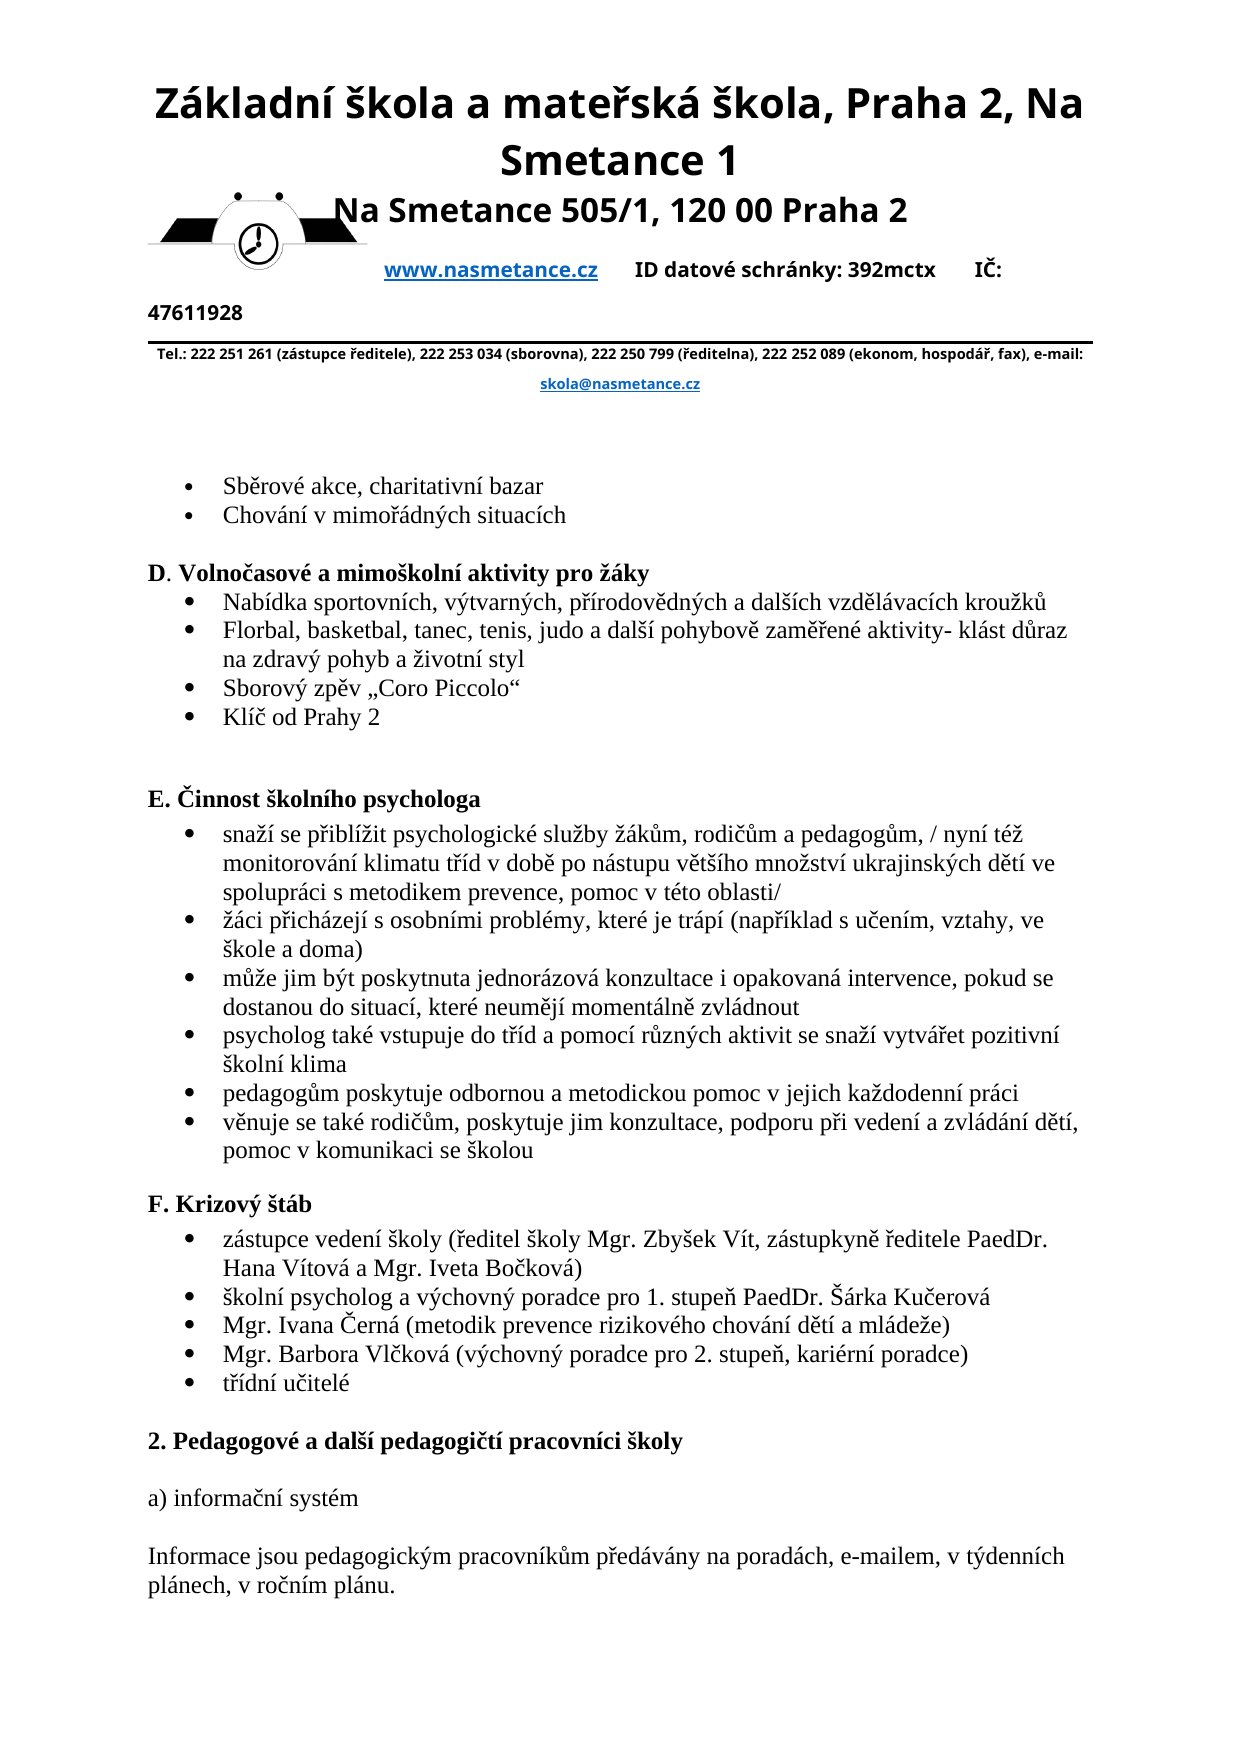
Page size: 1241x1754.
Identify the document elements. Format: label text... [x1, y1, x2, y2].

text D. Volnočasové a mimoškolní aktivity pro žáky [148, 558, 1093, 587]
list třídní učitelé [185, 1368, 1093, 1397]
list pedagogům poskytuje odbornou a metodickou pomoc v jejich každodenní práci [185, 1078, 1093, 1107]
list Florbal, basketbal, tanec, tenis, judo a další pohybově zaměřené aktivity- klást důraz na zdravý pohyb a životní styl [185, 616, 1093, 673]
text Informace jsou pedagogickým pracovníkům předávány na poradách, e-mailem, v týdenních plánech, v ročním plánu. [148, 1541, 1093, 1598]
subtitle E. Činnost školního psychologa [148, 784, 1093, 813]
list Sběrové akce, charitativní bazar [185, 471, 1093, 500]
list snaží se přiblížit psychologické služby žákům, rodičům a pedagogům, / nyní též monitorování klimatu tříd v době po nástupu většího množství ukrajinských dětí ve spolupráci s metodikem prevence, pomoc v této oblasti/ [185, 819, 1093, 906]
list věnuje se také rodičům, poskytuje jim konzultace, podporu při vedení a zvládání dětí, pomoc v komunikaci se školou [185, 1107, 1093, 1164]
text 2. Pedagogové a další pedagogičtí pracovníci školy [148, 1426, 1093, 1455]
list Sborový zpěv „Coro Piccolo“ [185, 673, 1093, 702]
list žáci přicházejí s osobními problémy, které je trápí (například s učením, vztahy, ve škole a doma) [185, 906, 1093, 963]
picture [147, 188, 368, 274]
subtitle F. Krizový štáb [148, 1189, 1093, 1218]
list Mgr. Ivana Černá (metodik prevence rizikového chování dětí a mládeže) [185, 1311, 1093, 1339]
list Klíč od Prahy 2 [185, 702, 1093, 731]
list Mgr. Barbora Vlčková (výchovný poradce pro 2. stupeň, kariérní poradce) [185, 1339, 1093, 1368]
list psycholog také vstupuje do tříd a pomocí různých aktivit se snaží vytvářet pozitivní školní klima [185, 1021, 1093, 1078]
list Chování v mimořádných situacích [185, 500, 1093, 529]
list může jim být poskytnuta jednorázová konzultace i opakovaná intervence, pokud se dostanou do situací, které neumějí momentálně zvládnout [185, 963, 1093, 1021]
list školní psycholog a výchovný poradce pro 1. stupeň PaedDr. Šárka Kučerová [185, 1282, 1093, 1311]
text a) informační systém [148, 1483, 1093, 1512]
list zástupce vedení školy (ředitel školy Mgr. Zbyšek Vít, zástupkyně ředitele PaedDr. Hana Vítová a Mgr. Iveta Bočková) [185, 1224, 1093, 1282]
list Nabídka sportovních, výtvarných, přírodovědných a dalších vzdělávacích kroužků [185, 587, 1093, 616]
